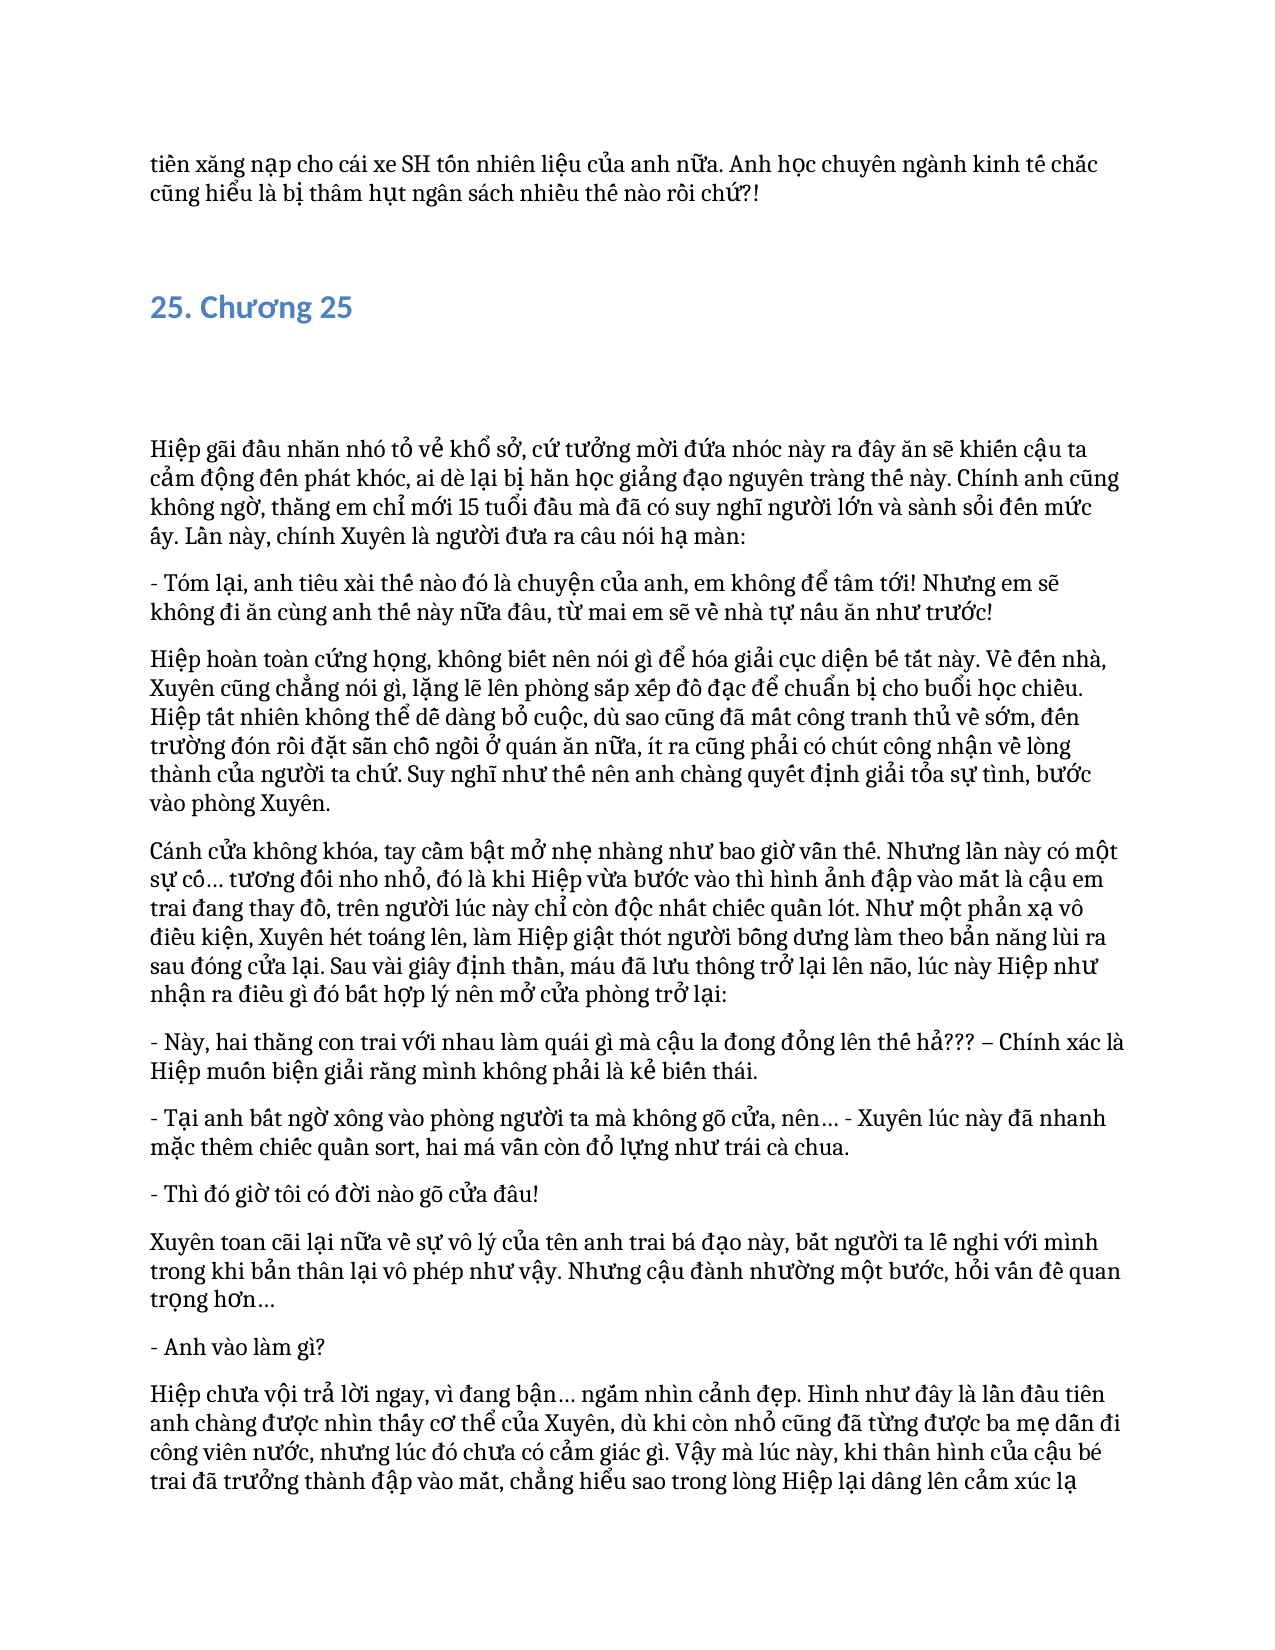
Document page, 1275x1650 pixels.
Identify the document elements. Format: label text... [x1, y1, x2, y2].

text - Thì đó giờ tôi có đời nào gõ cửa đâu! [150, 1180, 1125, 1209]
text - Anh vào làm gì? [150, 1333, 1125, 1362]
text Cánh cửa không khóa, tay cầm bật mở nhẹ nhàng như bao giờ vẫn thế. Nhưng lần này có một sự cố… tương đối nho nhỏ, đó là khi Hiệp vừa bước vào thì hình ảnh đập vào mắt là cậu em trai đang thay đồ, trên người lúc này chỉ còn độc nhất chiếc quần lót. Như một phản xạ vô điều kiện, Xuyên hét toáng lên, làm Hiệp giật thót người bỗng dưng làm theo bản năng lùi ra sau đóng cửa lại. Sau vài giây định thần, máu đã lưu thông trở lại lên não, lúc này Hiệp như nhận ra điều gì đó bất hợp lý nên mở cửa phòng trở lại: [150, 837, 1125, 1009]
subtitle 25. Chương 25 [150, 286, 1125, 327]
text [150, 1380, 1125, 1495]
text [150, 150, 1125, 265]
text - Này, hai thằng con trai với nhau làm quái gì mà cậu la đong đỏng lên thế hả??? – Chính xác là Hiệp muốn biện giải rằng mình không phải là kẻ biến thái. [150, 1028, 1125, 1085]
text - Tại anh bất ngờ xông vào phòng người ta mà không gõ cửa, nên… - Xuyên lúc này đã nhanh mặc thêm chiếc quần sort, hai má vẫn còn đỏ lựng như trái cà chua. [150, 1104, 1125, 1162]
text Hiệp gãi đầu nhăn nhó tỏ vẻ khổ sở, cứ tưởng mời đứa nhóc này ra đây ăn sẽ khiến cậu ta cảm động đến phát khóc, ai dè lại bị hằn học giảng đạo nguyên tràng thế này. Chính anh cũng không ngờ, thằng em chỉ mới 15 tuổi đầu mà đã có suy nghĩ người lớn và sành sỏi đến mức ấy. Lần này, chính Xuyên là người đưa ra câu nói hạ màn: [150, 435, 1125, 550]
text Xuyên toan cãi lại nữa về sự vô lý của tên anh trai bá đạo này, bắt người ta lễ nghi với mình trong khi bản thân lại vô phép như vậy. Nhưng cậu đành nhường một bước, hỏi vấn đề quan trọng hơn… [150, 1228, 1125, 1314]
text - Tóm lại, anh tiêu xài thế nào đó là chuyện của anh, em không để tâm tới! Nhưng em sẽ không đi ăn cùng anh thế này nữa đâu, từ mai em sẽ về nhà tự nấu ăn như trước! [150, 569, 1125, 627]
text Hiệp hoàn toàn cứng họng, không biết nên nói gì để hóa giải cục diện bế tắt này. Về đến nhà, Xuyên cũng chẳng nói gì, lặng lẽ lên phòng sắp xếp đồ đạc để chuẩn bị cho buổi học chiều. Hiệp tất nhiên không thể dễ dàng bỏ cuộc, dù sao cũng đã mất công tranh thủ về sớm, đến trường đón rồi đặt sẵn chỗ ngồi ở quán ăn nữa, ít ra cũng phải có chút công nhận về lòng thành của người ta chứ. Suy nghĩ như thế nên anh chàng quyết định giải tỏa sự tình, bước vào phòng Xuyên. [150, 645, 1125, 818]
